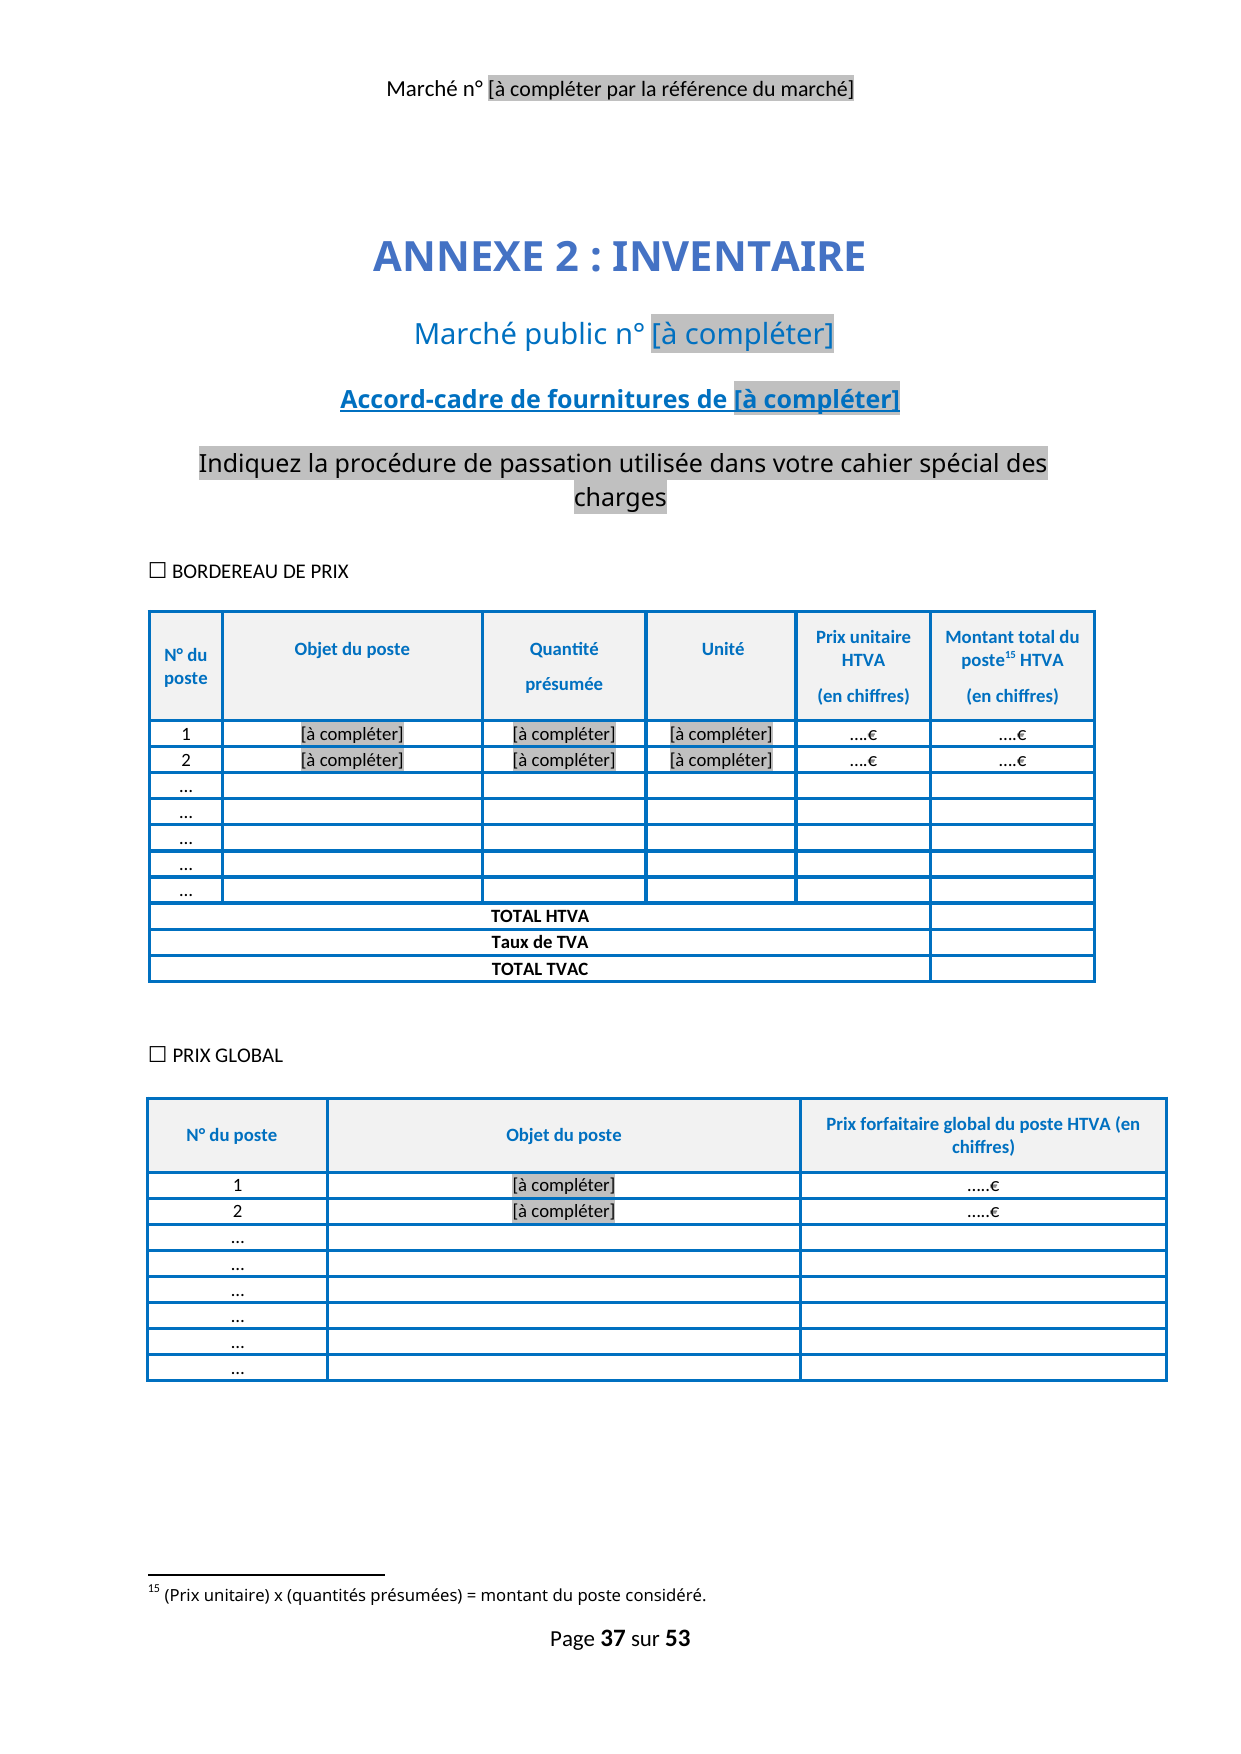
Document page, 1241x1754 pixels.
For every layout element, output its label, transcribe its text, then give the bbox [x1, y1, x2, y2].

table_cell 2 [149, 1200, 326, 1223]
table_cell [615, 1200, 799, 1223]
table_cell ….€ [932, 722, 1093, 745]
table_cell …..€ [802, 1200, 1165, 1223]
table_header ANNEXE 2 : INVENTAIRE Marché public n° Accord-cadre de fournitures de [148, 201, 1093, 527]
table_cell [484, 826, 644, 849]
table_cell TOTAL HTVA [151, 905, 929, 927]
table_cell … [151, 826, 221, 849]
table_cell [484, 774, 644, 797]
table_cell … [151, 879, 221, 901]
table_cell [329, 1356, 799, 1379]
table_cell [224, 853, 481, 875]
table_cell ….€ [798, 748, 929, 771]
table_header Unité [648, 613, 794, 719]
table_cell Taux de TVA [151, 931, 929, 953]
table_cell [484, 879, 644, 901]
table_cell [932, 853, 1093, 875]
table_cell [329, 1226, 799, 1249]
table_cell [648, 853, 794, 875]
table_cell [224, 774, 481, 797]
table_cell … [151, 800, 221, 823]
table_cell [773, 722, 794, 745]
table_cell [648, 826, 794, 849]
table_cell [484, 748, 513, 771]
table_cell [329, 1278, 799, 1301]
table_cell [802, 1356, 1165, 1379]
table_cell [648, 748, 670, 771]
table_header Montant total du poste HTVA (en chiffres) [932, 613, 1093, 719]
table_cell 1 [151, 722, 221, 745]
table_cell … [149, 1226, 326, 1249]
table_header Objet du poste [224, 613, 481, 719]
table_cell [616, 748, 644, 771]
table_cell [648, 879, 794, 901]
table_cell [648, 800, 794, 823]
text PRIX GLOBAL [148, 1039, 1093, 1068]
table_cell [932, 879, 1093, 901]
table_cell [404, 748, 481, 771]
table_cell [802, 1252, 1165, 1275]
table_cell [224, 748, 301, 771]
table_cell ….€ [932, 748, 1093, 771]
table_header Quantité présumée [484, 613, 644, 719]
table_header Objet du poste [329, 1100, 799, 1171]
table_cell [224, 879, 481, 901]
table_cell [404, 722, 481, 745]
table_cell [329, 1330, 799, 1353]
table_header Prix forfaitaire global du poste HTVA (en chiffres) [802, 1100, 1165, 1171]
table_cell [798, 879, 929, 901]
table_cell [798, 800, 929, 823]
table_header N° du poste [149, 1100, 326, 1171]
table_cell [616, 722, 644, 745]
table_cell [798, 853, 929, 875]
table_cell [484, 853, 644, 875]
table_cell … [149, 1278, 326, 1301]
table_cell [329, 1252, 799, 1275]
table_cell … [149, 1304, 326, 1327]
table_cell ….€ [798, 722, 929, 745]
table_cell [932, 826, 1093, 849]
table_cell … [149, 1330, 326, 1353]
table_cell … [149, 1356, 326, 1379]
table_cell [329, 1174, 512, 1197]
table_cell [932, 774, 1093, 797]
table_header Prix unitaire HTVA (en chiffres) [798, 613, 929, 719]
table_cell [224, 800, 481, 823]
table_cell [798, 774, 929, 797]
table_cell 1 [149, 1174, 326, 1197]
table_cell [648, 722, 670, 745]
table_cell [484, 722, 513, 745]
table_cell [329, 1200, 512, 1223]
table_cell [648, 774, 794, 797]
table_cell [802, 1226, 1165, 1249]
table_cell … [151, 774, 221, 797]
table_cell [773, 748, 794, 771]
table_cell [932, 931, 1093, 953]
table_cell [802, 1330, 1165, 1353]
table_cell [932, 800, 1093, 823]
table_cell … [151, 853, 221, 875]
table_header N° du poste [151, 613, 221, 719]
table_cell TOTAL TVAC [151, 957, 929, 979]
table_cell [802, 1304, 1165, 1327]
table_cell [932, 957, 1093, 979]
table_cell [224, 722, 301, 745]
table_cell [798, 826, 929, 849]
table_cell [224, 826, 481, 849]
table_cell …..€ [802, 1174, 1165, 1197]
table_cell [484, 800, 644, 823]
table_cell 2 [151, 748, 221, 771]
table_cell [615, 1174, 799, 1197]
table_cell [932, 905, 1093, 927]
table_cell [802, 1278, 1165, 1301]
table_cell … [149, 1252, 326, 1275]
text BORDEREAU DE PRIX [148, 554, 1093, 584]
table_cell [329, 1304, 799, 1327]
